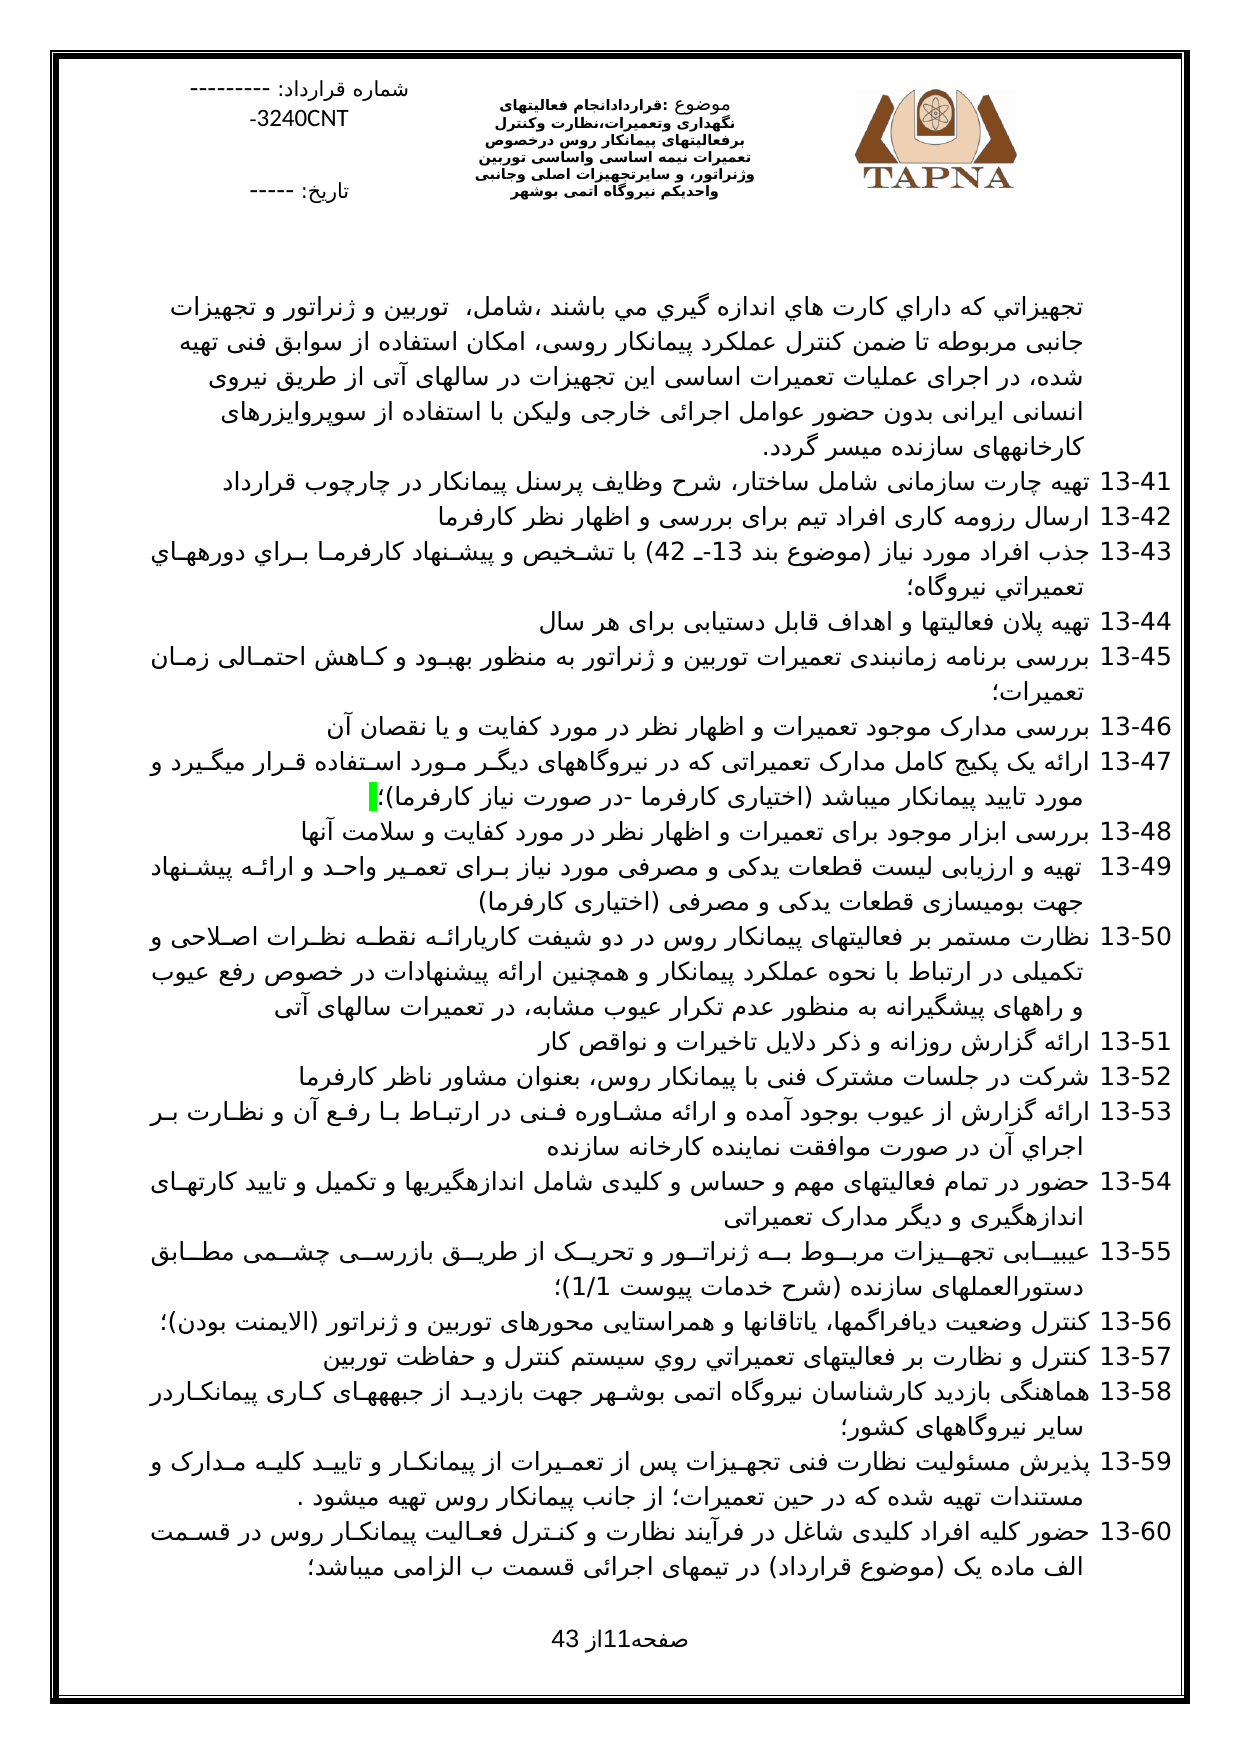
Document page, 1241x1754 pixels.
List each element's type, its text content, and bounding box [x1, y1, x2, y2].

list عیب‏یابی تجهیزات مربوط به ژنراتور و تحریک از طریق بازرسی چشمی مطابق دستورالعمل‏های سازنده (شرح خدمات پیوست 1/1)؛ [150, 1237, 1099, 1301]
list هماهنگی بازدید کارشناسان نیروگاه اتمی بوشهر جهت بازدید از جبهه‏های کاری پیمانکاردر سایر نیروگاه‏های کشور؛ [150, 1377, 1099, 1441]
list حضور در تمام فعالیت‏های مهم و حساس و کلیدی شامل اندازه‏گیری‏ها و تکمیل و تایید کارت‏های اندازه‏گیری و دیگر مدارک تعمیراتی [150, 1167, 1099, 1231]
list تهیه چارت سازمانی شامل ساختار، شرح وظایف پرسنل پیمانکار در چارچوب قرارداد [150, 467, 1099, 496]
list ارائه گزارش از عیوب بوجود آمده و ارائه مشاوره فنی در ارتباط با رفع آن و نظارت بر اجراي آن در صورت موافقت نماينده كارخانه سازنده [150, 1097, 1099, 1161]
list نظارت مستمر بر فعالیت‏های پیمانکار روس در دو شیفت کاریارائه نقطه نظرات اصلاحی و تکمیلی در ارتباط با نحوه عملکرد پیمانکار و همچنین ارائه پیشنهادات در خصوص رفع عیوب و راه‏های پیشگیرانه به منظور عدم تکرار عیوب مشابه، در تعمیرات سال‏های آتی [150, 922, 1099, 1021]
list تهیه و ارزیابی لیست قطعات یدکی و مصرفی مورد نیاز برای تعمیر واحد و ارائه پیشنهاد جهت بومی‏سازی قطعات یدکی و مصرفی (اختیاری کارفرما) [150, 852, 1099, 916]
list ارسال رزومه کاری افراد تیم برای بررسی و اظهار نظر کارفرما [150, 502, 1099, 531]
list ارائه یک پکیج کامل مدارک تعمیراتی که در نیروگاه‏های دیگر مورد استفاده قرار می‏گیرد و مورد تایید پیمانکار می‏باشد (اختیاری کارفرما -در صورت نیاز کارفرما)؛ [150, 747, 1099, 811]
list کنترل و نظارت بر فعالیت‏های تعمیراتي روي سیستم کنترل و حفاظت توربین [150, 1342, 1099, 1371]
list بررسی مدارک موجود تعمیرات و اظهار نظر در مورد کفایت و یا نقصان آن [150, 712, 1099, 741]
list تهیه پلان فعالیت‏ها و اهداف قابل دست‏یابی برای هر سال [150, 607, 1099, 636]
list بررسی برنامه زمان‏بندی تعمیرات توربين و ژنراتور به منظور بهبود و کاهش احتمالی زمان تعمیرات؛ [150, 642, 1099, 706]
list کنترل وضعیت دیافراگم‏ها، یاتاقان‏ها و همراستایی محورهای توربين و ژنراتور (الايمنت بودن)؛ [150, 1307, 1099, 1336]
list بررسی ابزار موجود برای تعمیرات و اظهار نظر در مورد کفایت و سلامت آنها [150, 817, 1099, 846]
list پذیرش مسئولیت نظارت فنی تجهیزات پس از تعمیرات از پیمانکار و تایید کلیه مدارک و مستندات تهیه شده که در حین تعمیرات؛ از جانب پیمانکار روس تهیه می‏شود . [150, 1447, 1099, 1511]
list حضور کلیه افراد کلیدی شاغل در فرآیند نظارت و کنترل فعالیت پیمانکار روس در قسمت الف ماده یک (موضوع قرارداد) در تیم‏های اجرائی قسمت ب الزامی می‏باشد؛ [150, 1517, 1099, 1581]
list جذب افراد مورد نياز (موضوع بند 13- 42) با تشخيص و پيشنهاد كارفرما براي دوره‏هاي تعميراتي نيروگاه؛ [150, 537, 1099, 601]
picture [854, 89, 1017, 188]
list ارائه گزارش روزانه و ذکر دلایل تاخیرات و نواقص کار [150, 1027, 1099, 1056]
list شرکت در جلسات مشترک فنی با پیمانکار روس، بعنوان مشاور ناظر کارفرما [150, 1062, 1099, 1091]
